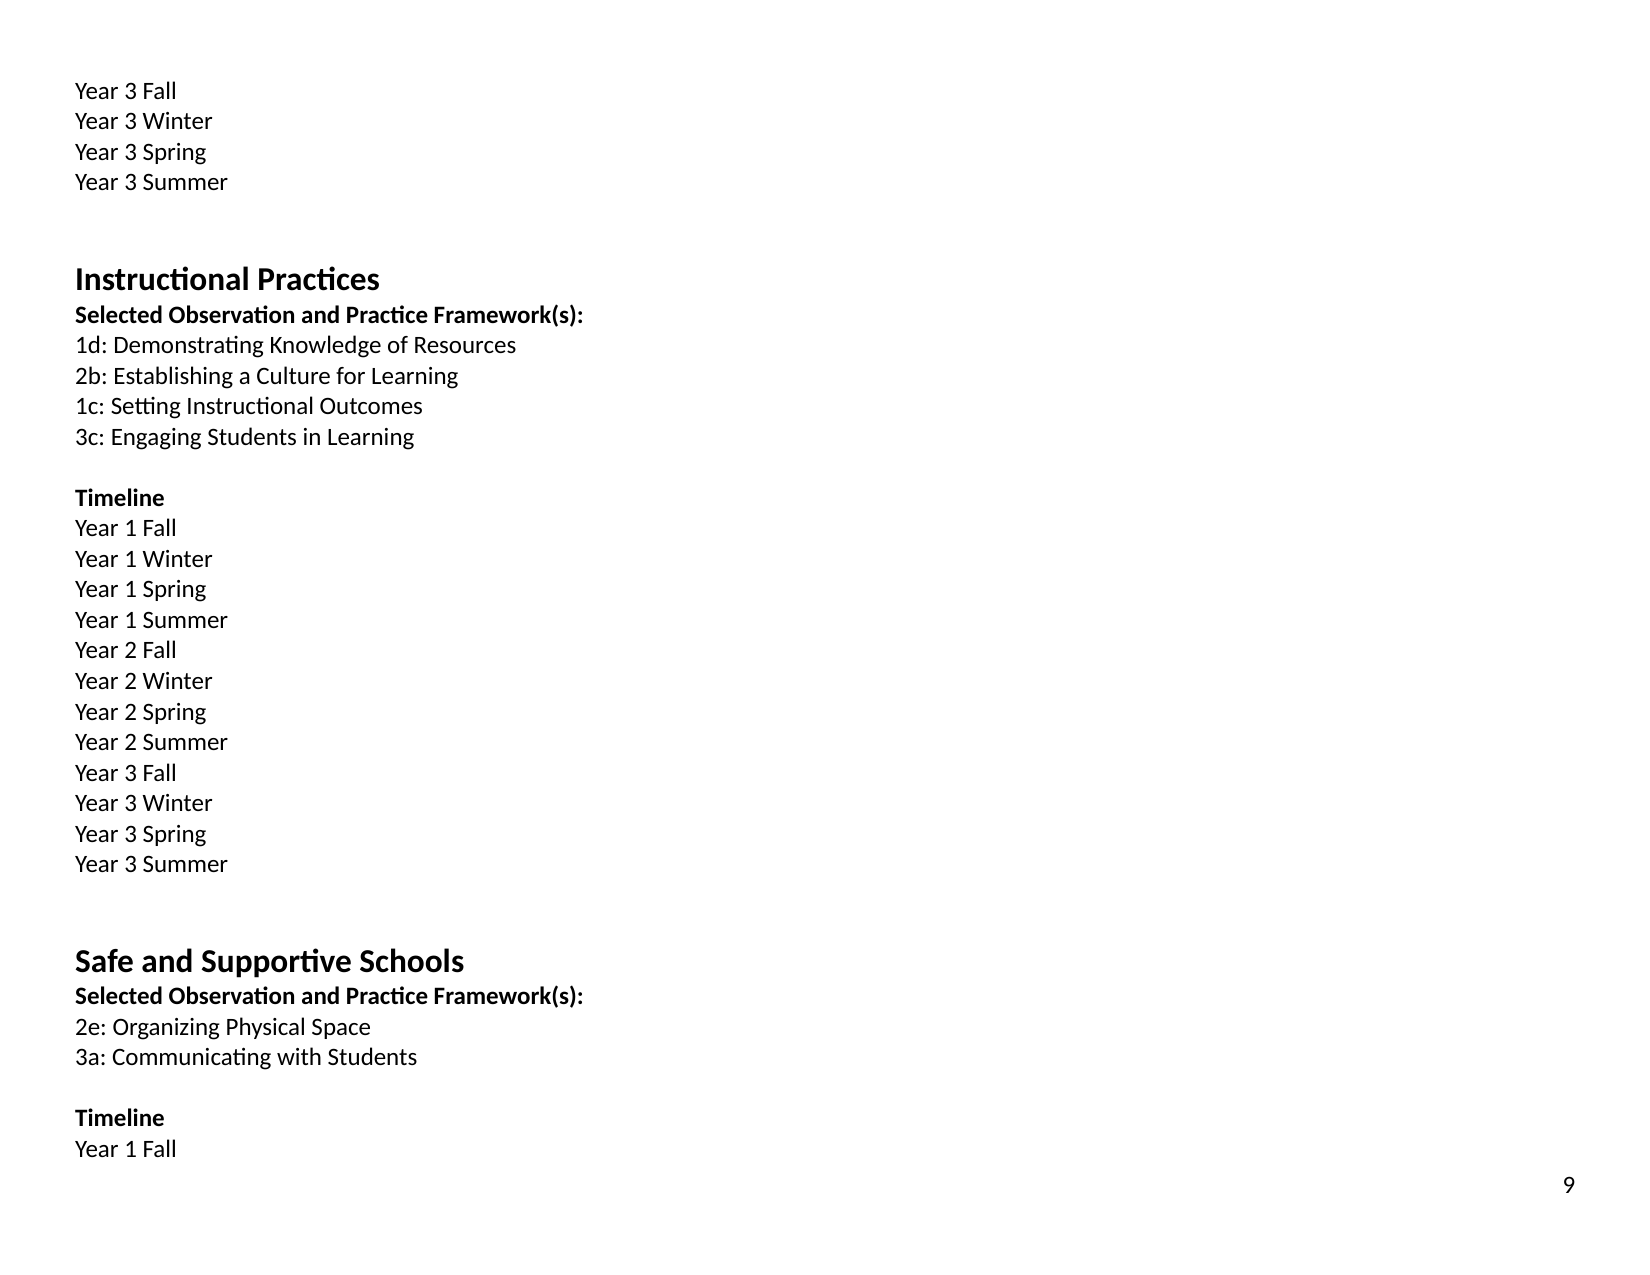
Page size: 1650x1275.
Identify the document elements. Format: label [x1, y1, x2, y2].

text [75, 75, 1575, 1164]
